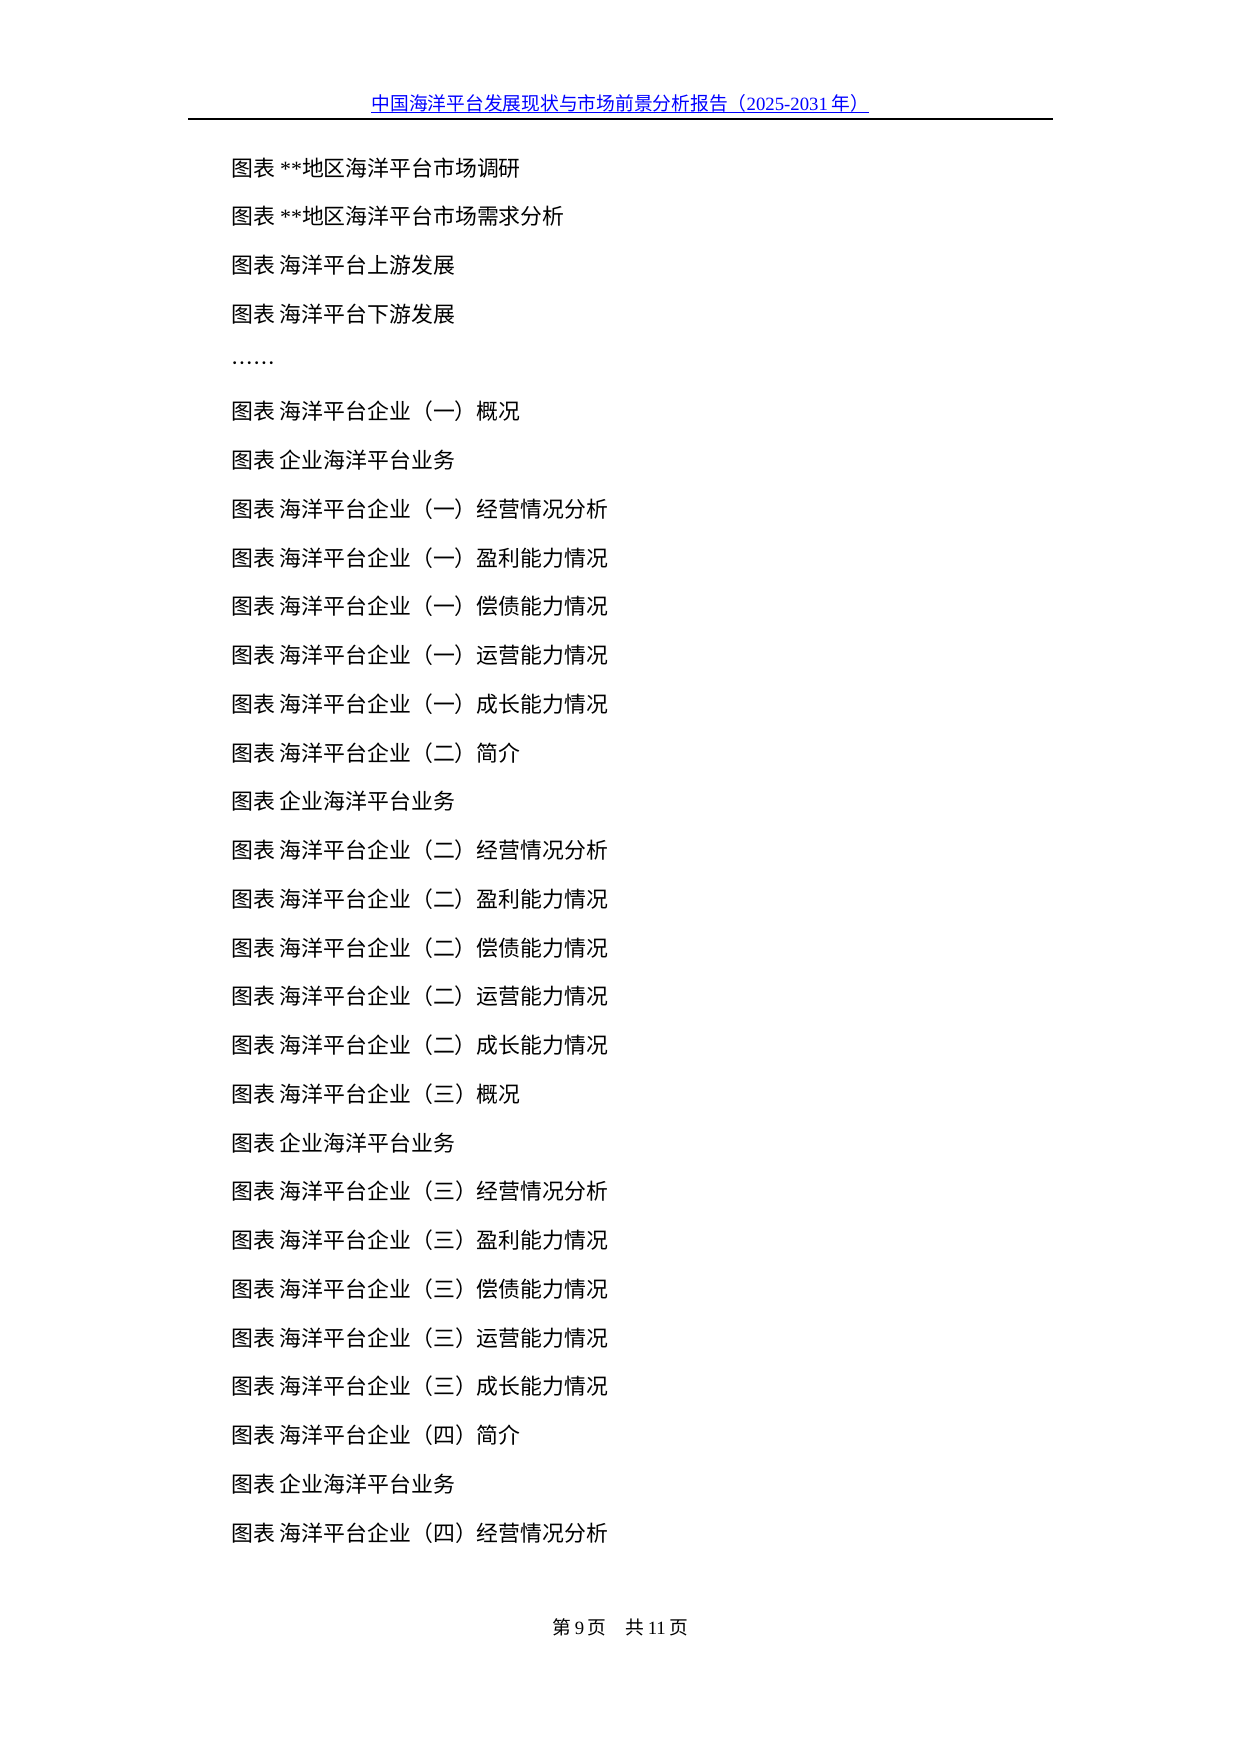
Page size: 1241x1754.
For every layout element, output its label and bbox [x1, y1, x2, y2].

text [187, 150, 1053, 1548]
